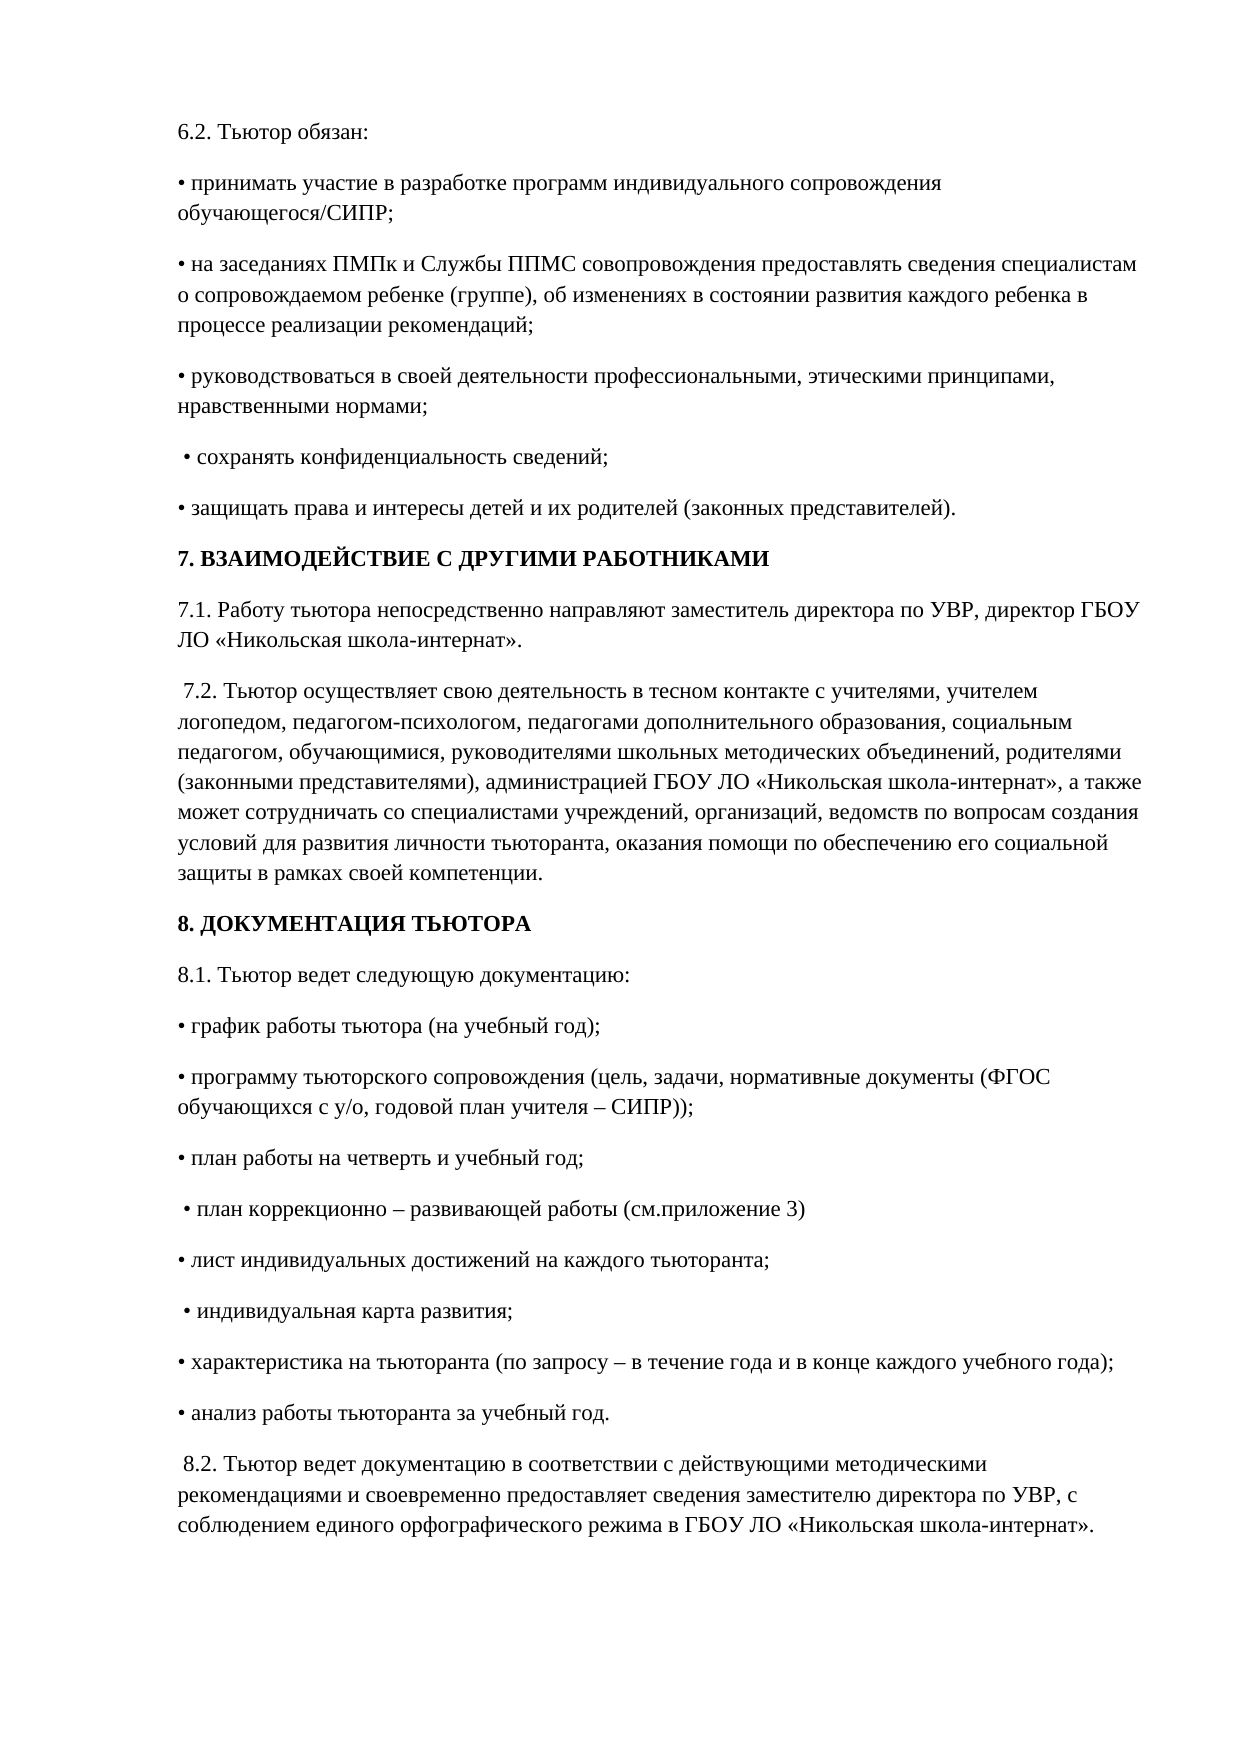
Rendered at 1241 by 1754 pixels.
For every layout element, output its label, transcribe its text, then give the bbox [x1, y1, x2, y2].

text 8. ДОКУМЕНТАЦИЯ ТЬЮТОРА [177, 910, 1152, 936]
text • характеристика на тьюторанта (по запросу – в течение года и в конце каждого учебного года); [177, 1348, 1152, 1375]
text • программу тьюторского сопровождения (цель, задачи, нормативные документы (ФГОС обучающихся с у/о, годовой план учителя – СИПР)); [177, 1063, 1152, 1119]
text • на заседаниях ПМПк и Службы ППМС совопровождения предоставлять сведения специалистам о сопровождаемом ребенке (группе), об изменениях в состоянии развития каждого ребенка в процессе реализации рекомендаций; [177, 250, 1152, 337]
text • план коррекционно – развивающей работы (см.приложение 3) [177, 1195, 1152, 1222]
text • принимать участие в разработке программ индивидуального сопровождения обучающегося/СИПР; [177, 169, 1152, 226]
text • график работы тьютора (на учебный год); [177, 1012, 1152, 1038]
text • анализ работы тьюторанта за учебный год. [177, 1399, 1152, 1426]
text • руководствоваться в своей деятельности профессиональными, этическими принципами, нравственными нормами; [177, 362, 1152, 418]
text 7.2. Тьютор осуществляет свою деятельность в тесном контакте с учителями, учителем логопедом, педагогом-психологом, педагогами дополнительного образования, социальным педагогом, обучающимися, руководителями школьных методических объединений, родителями (законными представителями), администрацией ГБОУ ЛО «Никольская школа-интернат», а также может сотрудничать со специалистами учреждений, организаций, ведомств по вопросам создания условий для развития личности тьюторанта, оказания помощи по обеспечению его социальной защиты в рамках своей компетенции. [177, 677, 1152, 885]
text • индивидуальная карта развития; [177, 1297, 1152, 1324]
text 8.1. Тьютор ведет следующую документацию: [177, 961, 1152, 987]
text • план работы на четверть и учебный год; [177, 1144, 1152, 1171]
text 7. ВЗАИМОДЕЙСТВИЕ С ДРУГИМИ РАБОТНИКАМИ [177, 545, 1152, 572]
text • сохранять конфиденциальность сведений; [177, 443, 1152, 469]
text • лист индивидуальных достижений на каждого тьюторанта; [177, 1246, 1152, 1273]
text • защищать права и интересы детей и их родителей (законных представителей). [177, 494, 1152, 521]
text 7.1. Работу тьютора непосредственно направляют заместитель директора по УВР, директор ГБОУ ЛО «Никольская школа-интернат». [177, 596, 1152, 653]
text 8.2. Тьютор ведет документацию в соответствии с действующими методическими рекомендациями и своевременно предоставляет сведения заместителю директора по УВР, с соблюдением единого орфографического режима в ГБОУ ЛО «Никольская школа-интернат». [177, 1450, 1152, 1537]
text 6.2. Тьютор обязан: [177, 118, 1152, 144]
